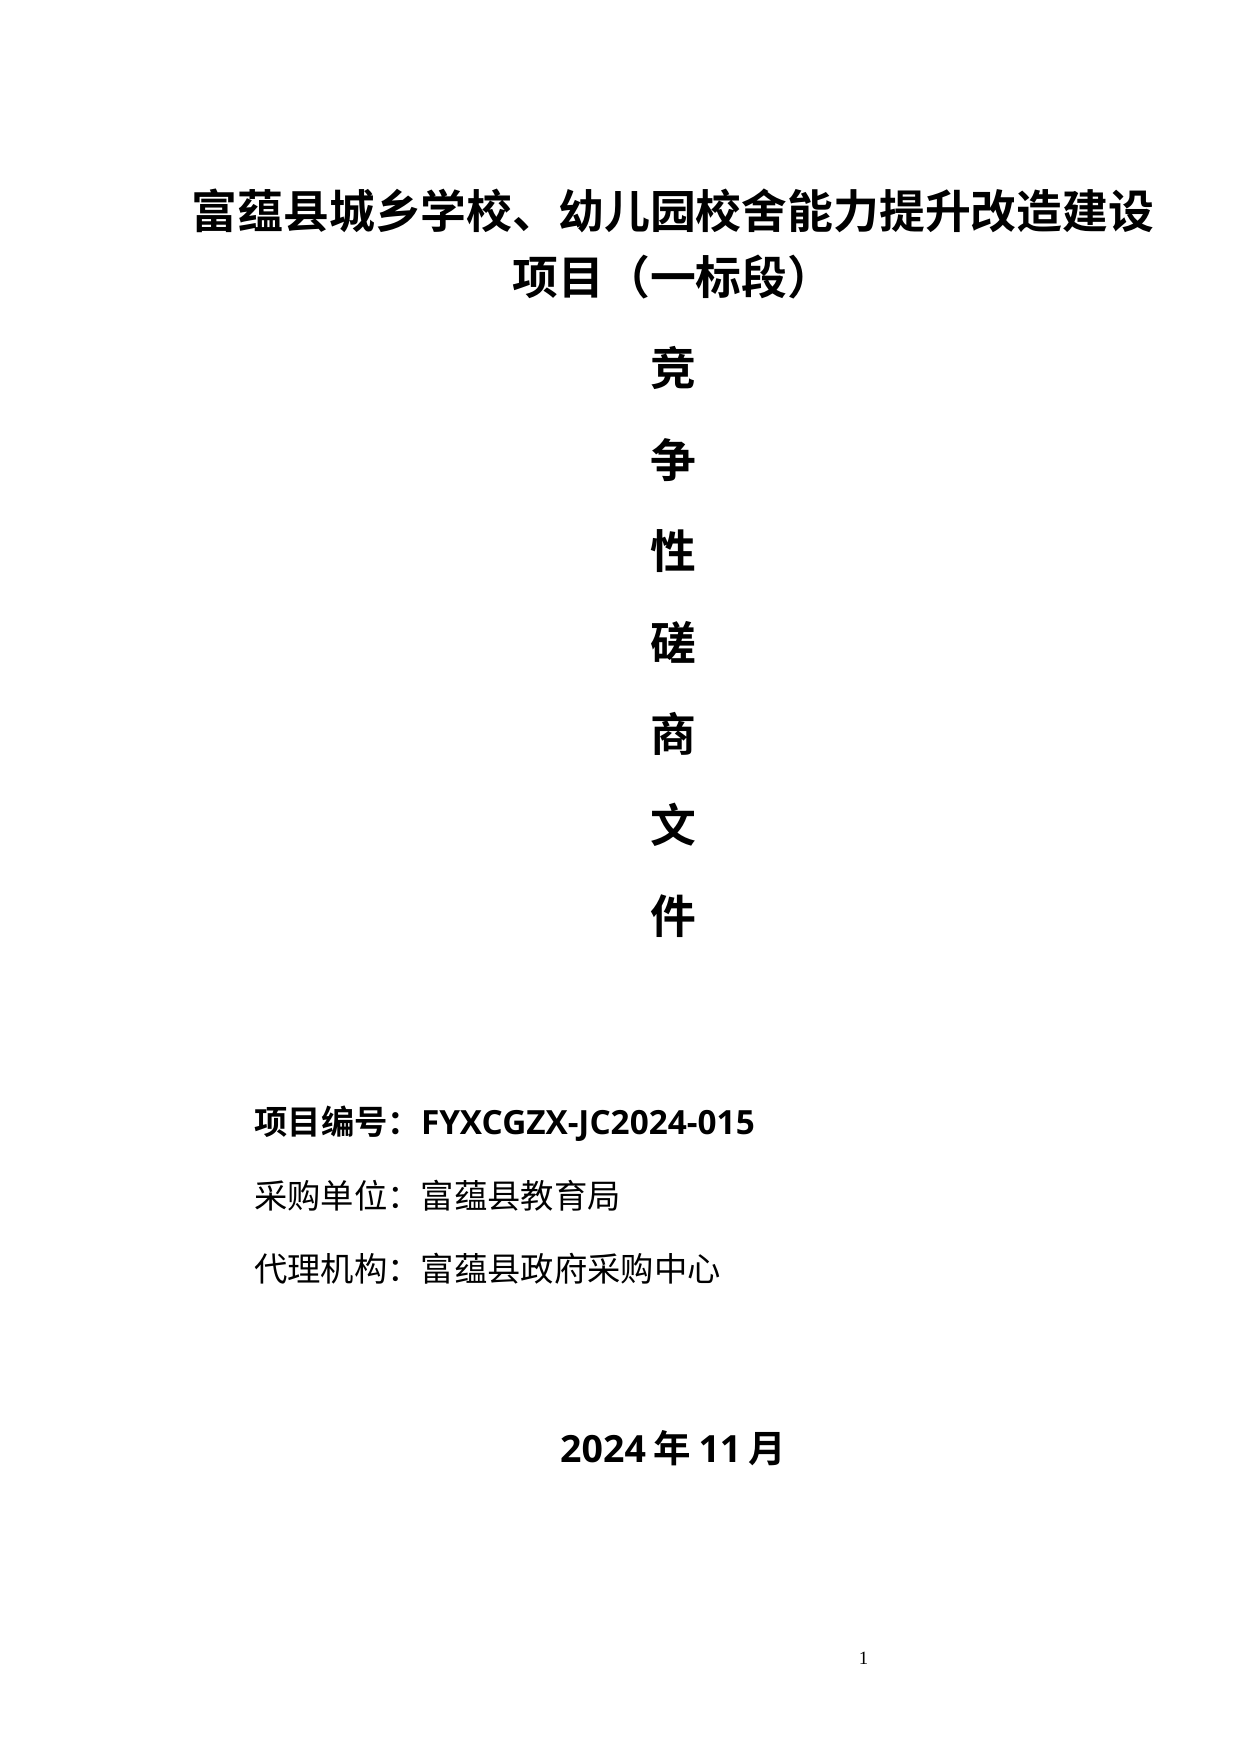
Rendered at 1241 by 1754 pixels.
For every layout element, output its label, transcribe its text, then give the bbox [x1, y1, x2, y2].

title 争 [187, 424, 1158, 490]
title 性 [187, 515, 1158, 582]
title 商 [187, 698, 1158, 764]
text 2024年11月 [187, 1419, 1159, 1473]
text 代理机构：富蕴县政府采购中心 [187, 1223, 1159, 1296]
title 竞 [187, 333, 1158, 399]
title 富蕴县城乡学校、幼儿园校舍能力提升改造建设项目（一标段） [187, 175, 1158, 308]
text 采购单位：富蕴县教育局 [187, 1150, 1159, 1223]
title 文 [187, 789, 1158, 856]
title 磋 [187, 607, 1158, 673]
title 件 [187, 881, 1158, 947]
text 项目编号：FYXCGZX-JC2024-015 [187, 1096, 1159, 1144]
